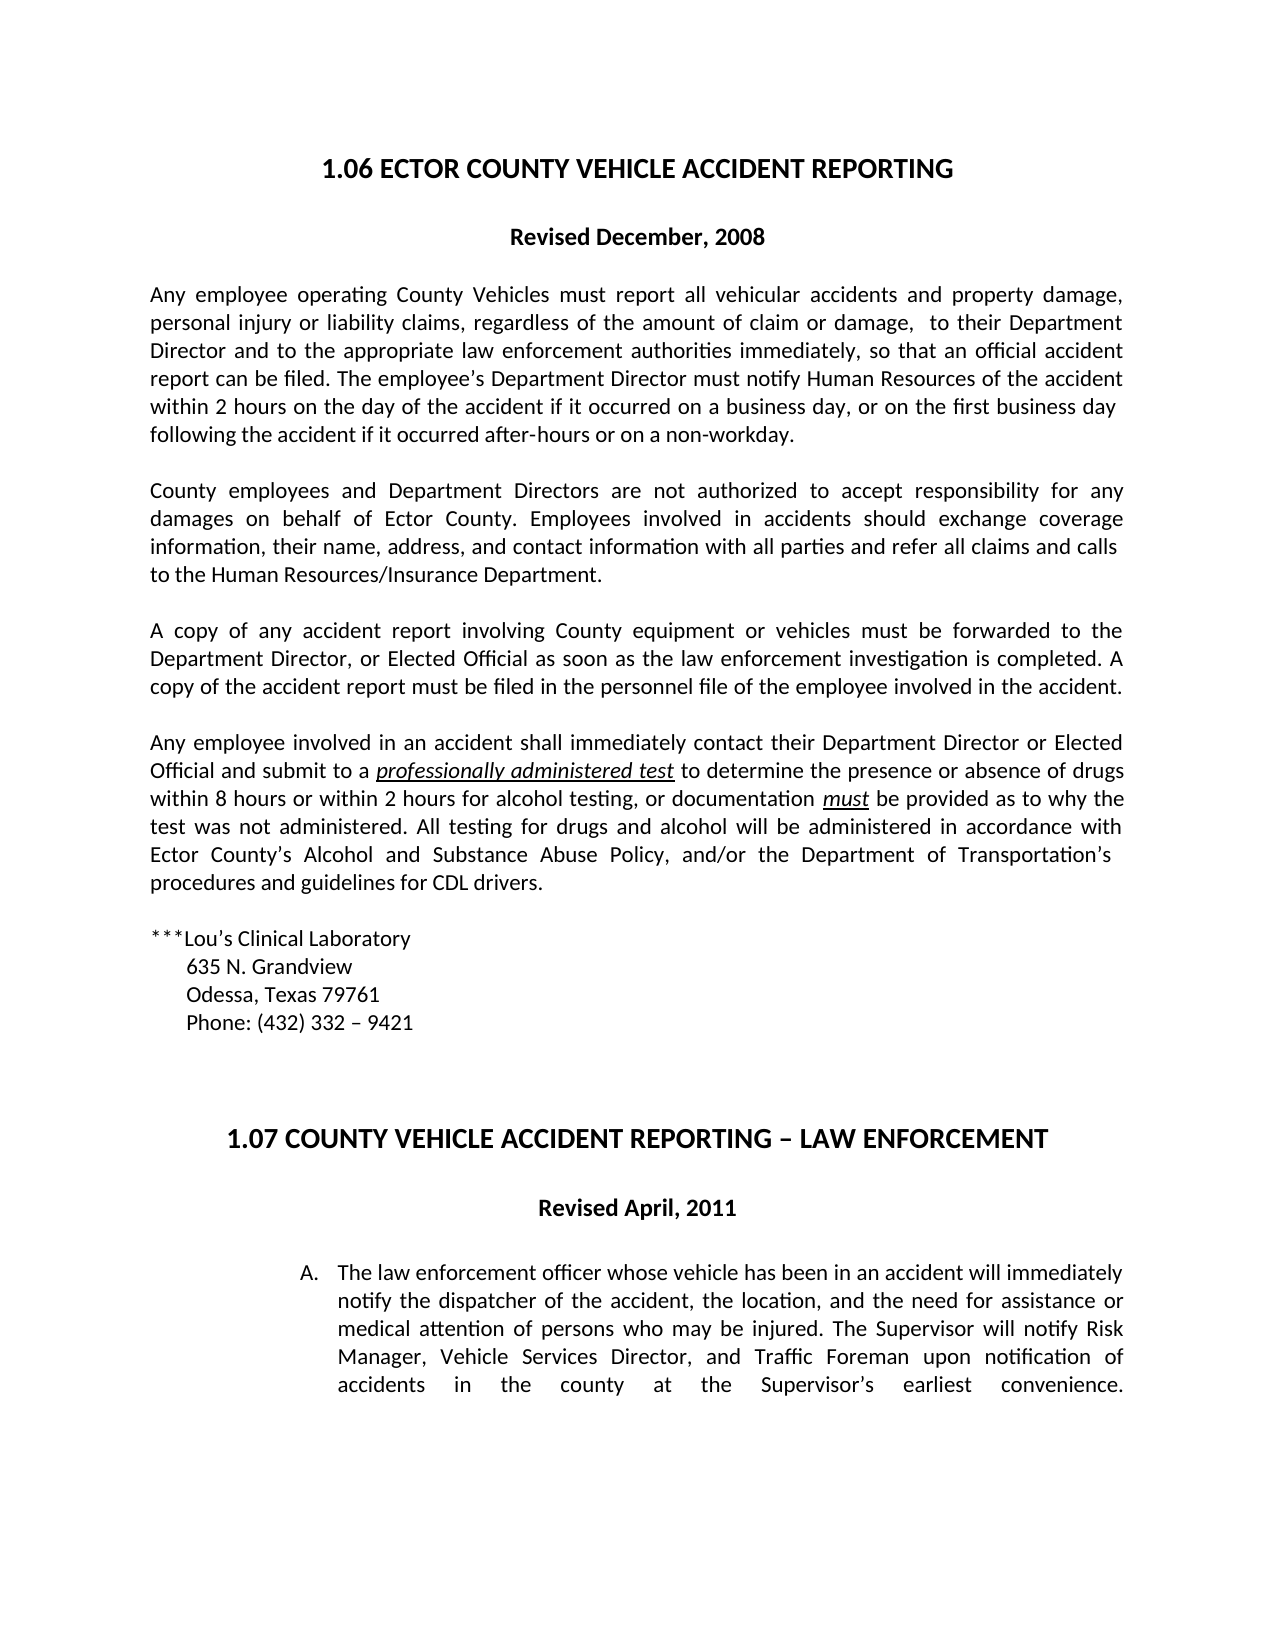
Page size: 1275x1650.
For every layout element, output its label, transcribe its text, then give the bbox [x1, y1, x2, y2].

text ***Lou’s Clinical Laboratory [150, 924, 1125, 952]
text Revised April, 2011 [150, 1192, 1125, 1222]
text 1.07 COUNTY VEHICLE ACCIDENT REPORTING – LAW ENFORCEMENT [150, 1120, 1125, 1156]
list The law enforcement officer whose vehicle has been in an accident will immediately notify the dispatcher of the accident, the location, and the need for assistance or medical attention of persons who may be injured. The Supervisor will notify Risk Manager, Vehicle Services Director, and Traffic Foreman upon notification of accidents in the county at the Supervisor’s earliest convenience. [300, 1258, 1125, 1398]
text Any employee involved in an accident shall immediately contact their Department Director or Elected Official and submit to a professionally administered test to determine the presence or absence of drugs within 8 hours or within 2 hours for alcohol testing, or documentation must be provided as to why the test was not administered. All testing for drugs and alcohol will be administered in accordance with Ector County’s Alcohol and Substance Abuse Policy, and/or the Department of Transportation’s [150, 728, 1125, 868]
text Any employee operating County Vehicles must report all vehicular accidents and property damage, personal injury or liability claims, regardless of the amount of claim or damage, to their Department Director and to the appropriate law enforcement authorities immediately, so that an official accident report can be filed. The employee’s Department Director must notify Human Resources of the accident within 2 hours on the day of the accident if it occurred on a business day, or on the first business day [150, 280, 1125, 420]
text Phone: (432) 332 – 9421 [150, 1008, 1125, 1036]
text A copy of any accident report involving County equipment or vehicles must be forwarded to the Department Director, or Elected Official as soon as the law enforcement investigation is completed. A copy of the accident report must be filed in the personnel file of the employee involved in the accident. [150, 616, 1125, 700]
text County employees and Department Directors are not authorized to accept responsibility for any damages on behalf of Ector County. Employees involved in accidents should exchange coverage information, their name, address, and contact information with all parties and refer all claims and calls [150, 476, 1125, 560]
text 1.06 ECTOR COUNTY VEHICLE ACCIDENT REPORTING [150, 150, 1125, 186]
text to the Human Resources/Insurance Department. [150, 560, 1125, 588]
text 635 N. Grandview [150, 952, 1125, 980]
text following the accident if it occurred after-hours or on a non-workday. [150, 420, 1125, 448]
text procedures and guidelines for CDL drivers. [150, 868, 1125, 896]
text Revised December, 2008 [150, 221, 1125, 252]
text Odessa, Texas 79761 [150, 980, 1125, 1008]
